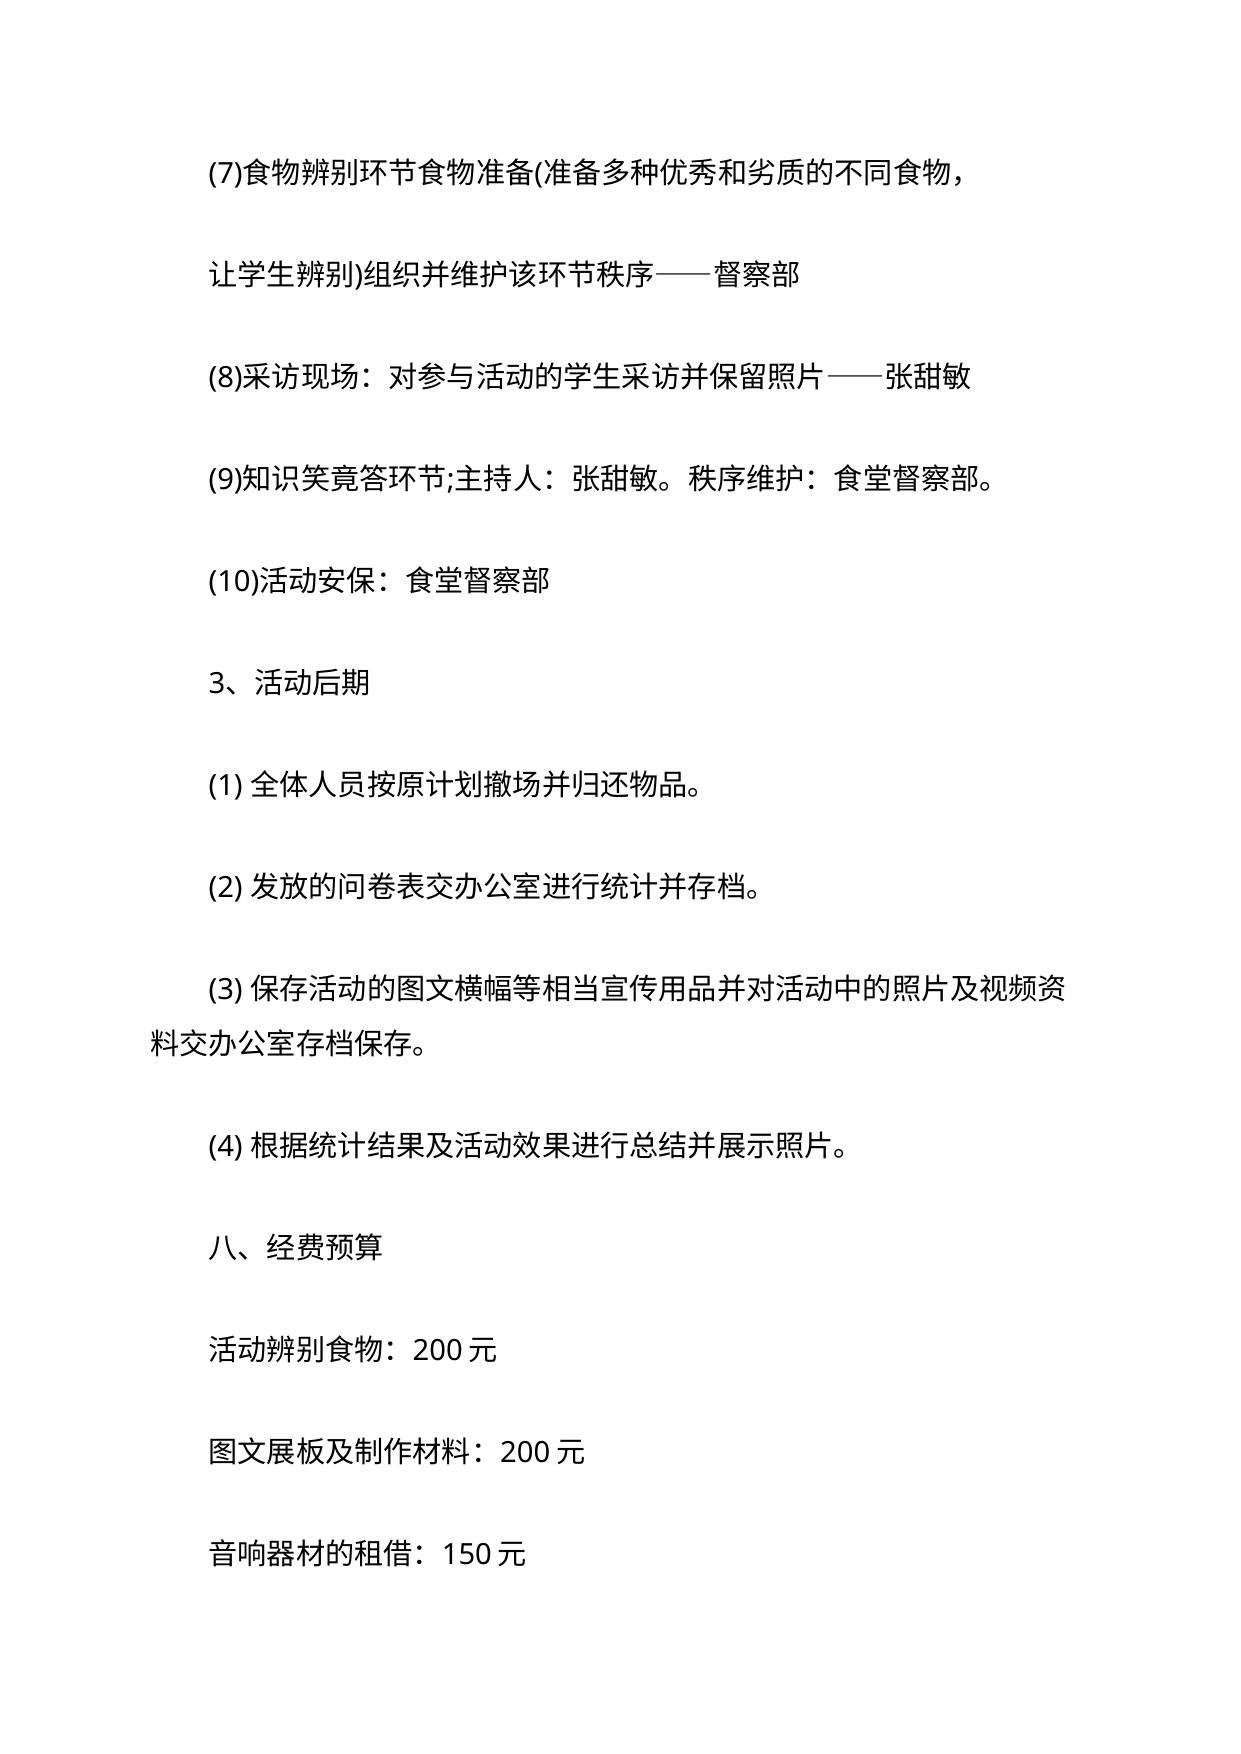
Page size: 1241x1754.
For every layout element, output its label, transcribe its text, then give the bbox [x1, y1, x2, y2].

text 让学生辨别)组织并维护该环节秩序——督察部 [150, 252, 1090, 294]
text (9)知识笑竟答环节;主持人：张甜敏。秩序维护：食堂督察部。 [150, 456, 1090, 498]
text 八、经费预算 [150, 1224, 1090, 1267]
text 3、活动后期 [150, 660, 1090, 702]
text (4) 根据统计结果及活动效果进行总结并展示照片。 [150, 1123, 1090, 1165]
text (7)食物辨别环节食物准备(准备多种优秀和劣质的不同食物， [150, 150, 1090, 192]
text (10)活动安保：食堂督察部 [150, 558, 1090, 600]
text 图文展板及制作材料：200元 [150, 1428, 1090, 1471]
text 音响器材的租借：150元 [150, 1530, 1090, 1573]
text (1) 全体人员按原计划撤场并归还物品。 [150, 762, 1090, 804]
text 活动辨别食物：200元 [150, 1326, 1090, 1369]
text (2) 发放的问卷表交办公室进行统计并存档。 [150, 864, 1090, 906]
text (3) 保存活动的图文横幅等相当宣传用品并对活动中的照片及视频资料交办公室存档保存。 [150, 966, 1090, 1063]
text (8)采访现场：对参与活动的学生采访并保留照片——张甜敏 [150, 354, 1090, 396]
